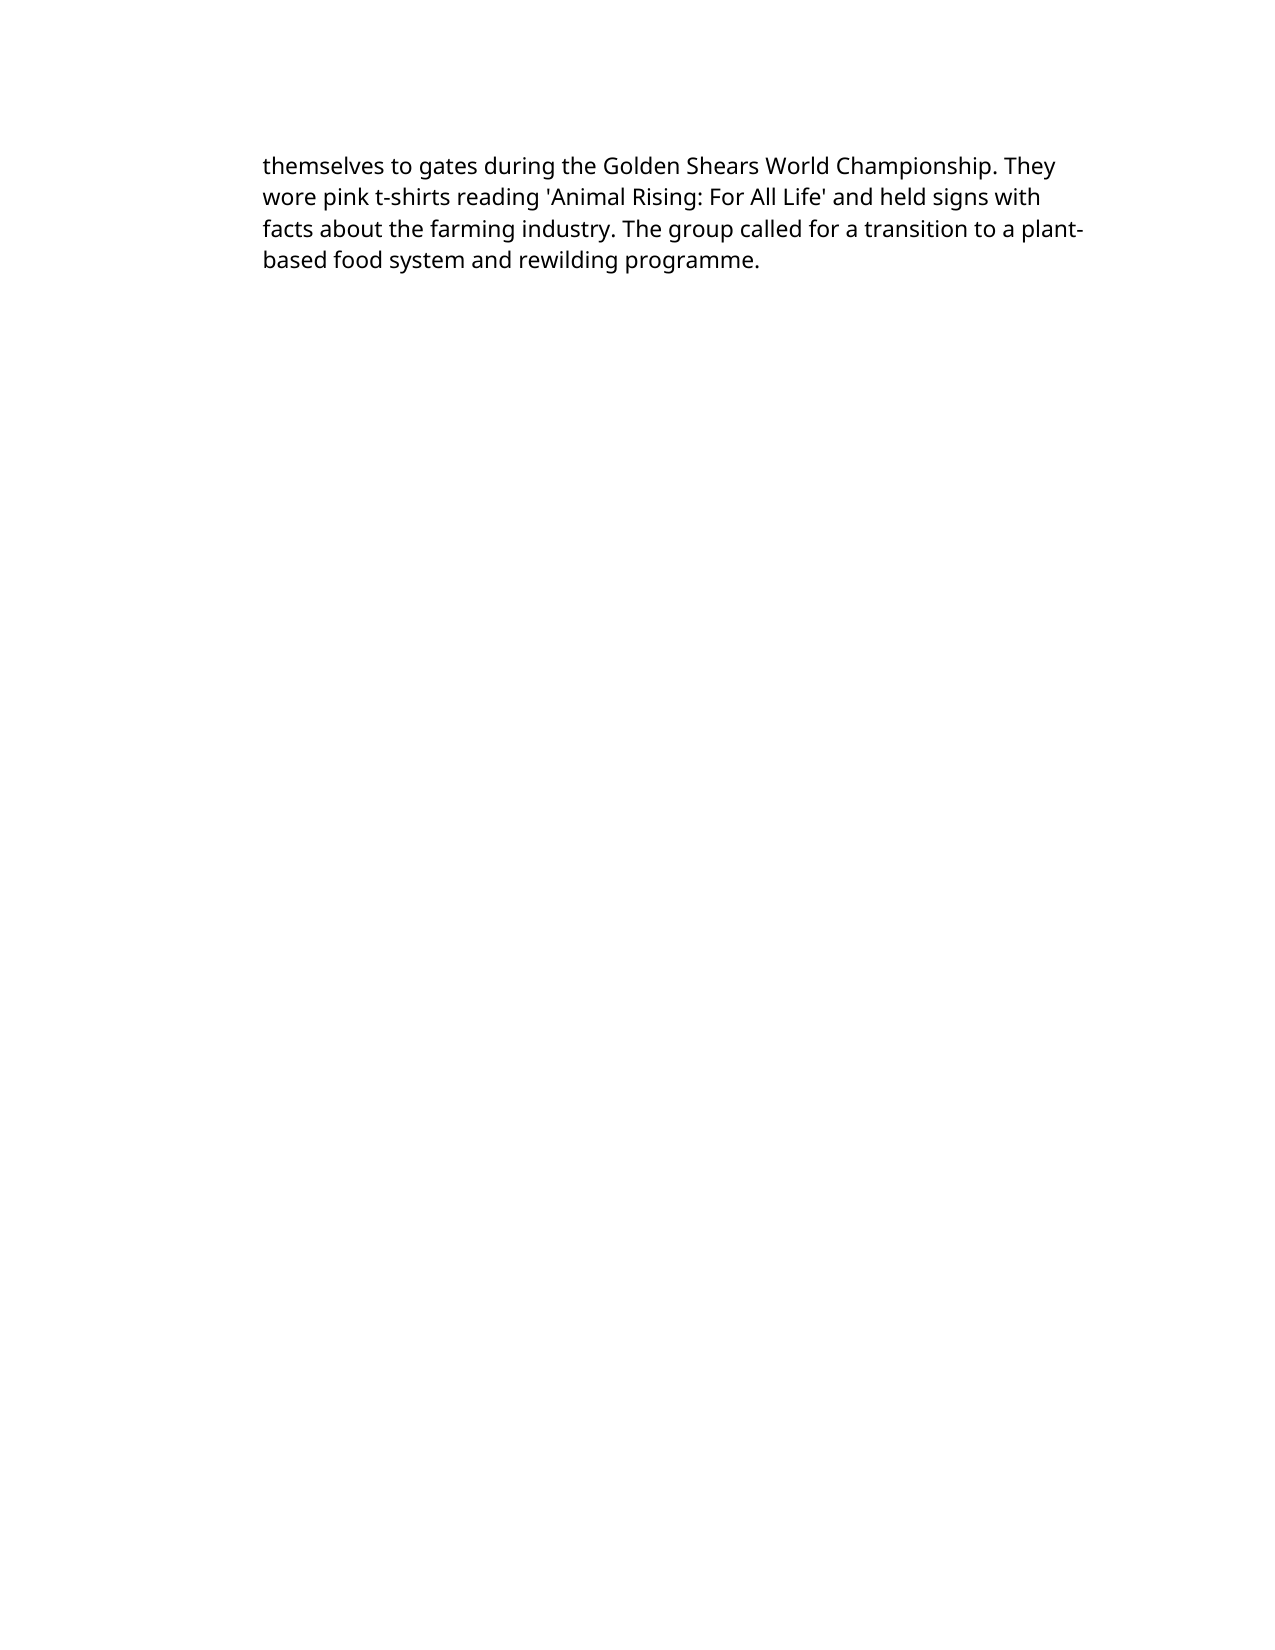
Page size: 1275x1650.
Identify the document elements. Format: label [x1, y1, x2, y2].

list [225, 150, 1087, 275]
